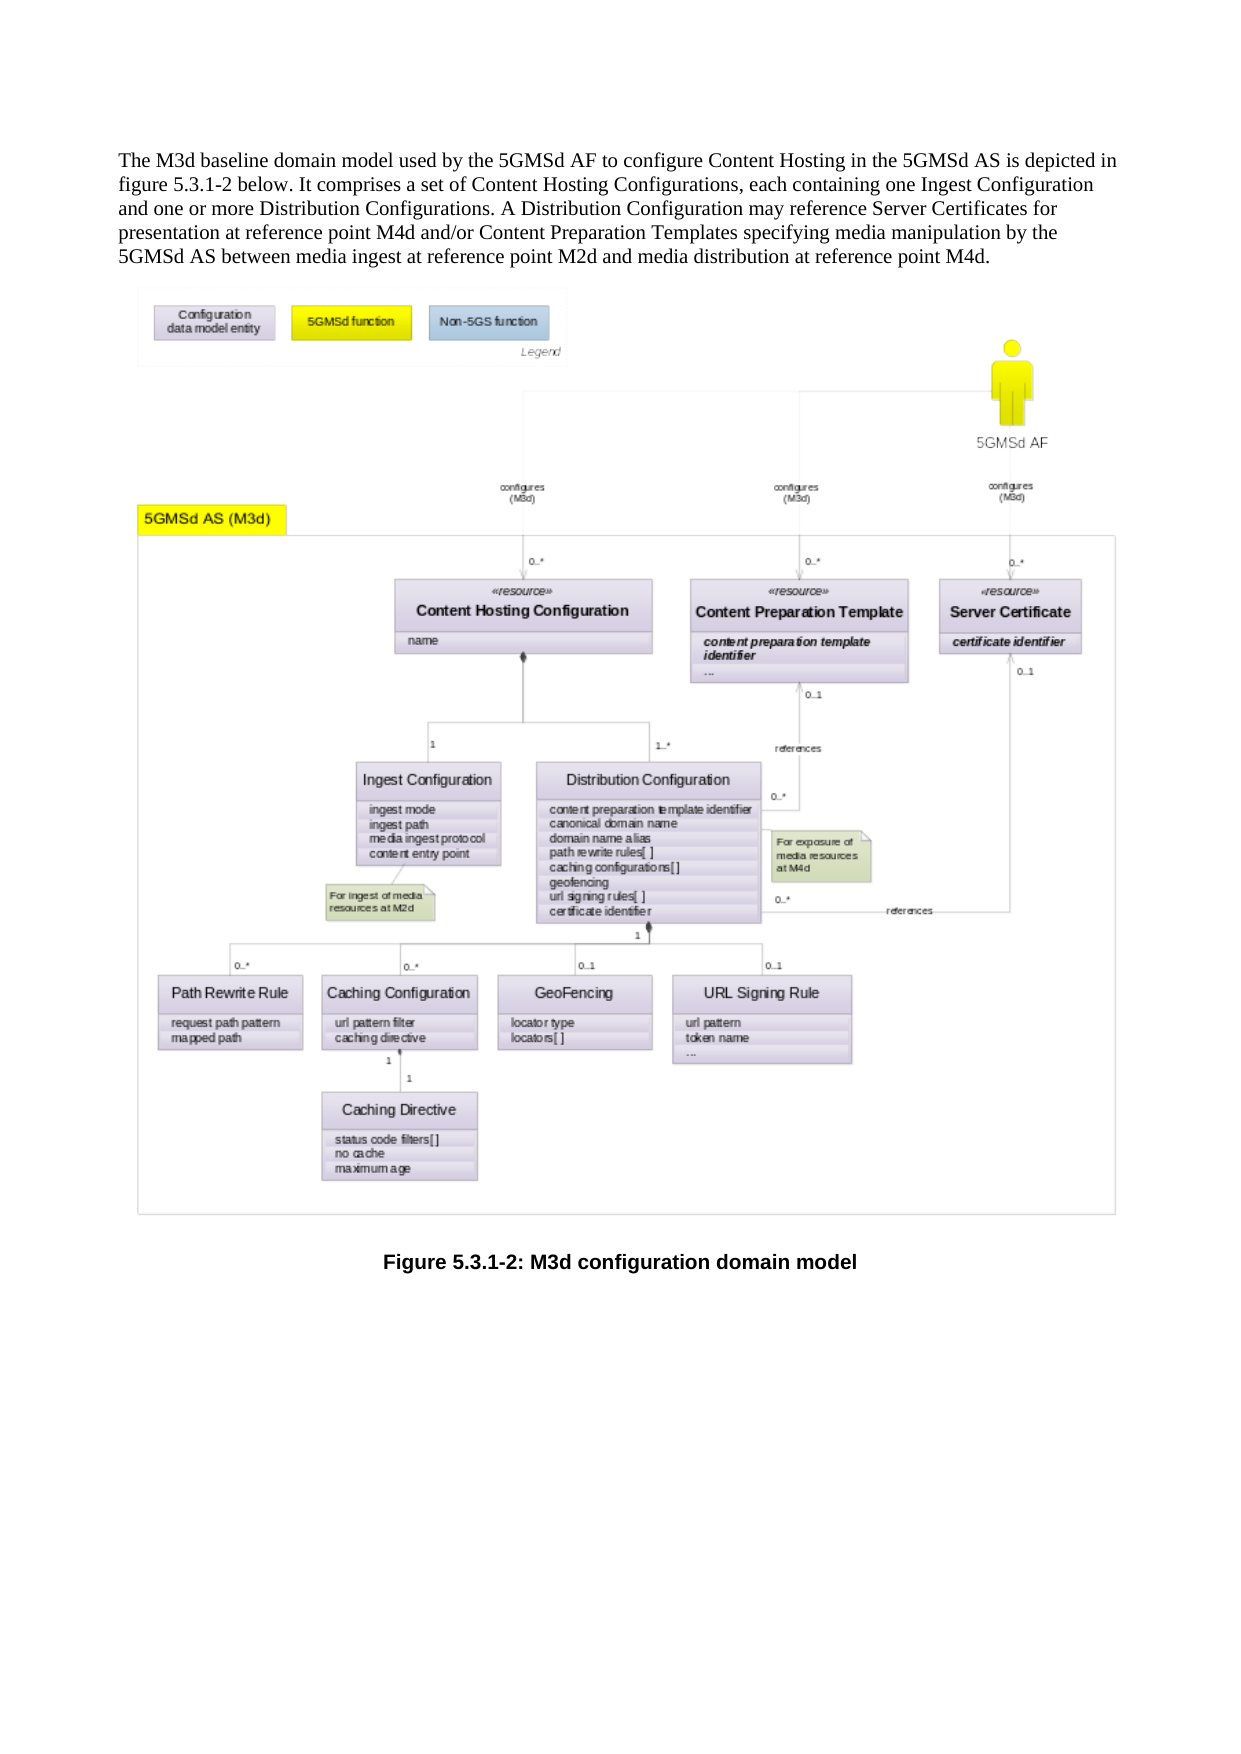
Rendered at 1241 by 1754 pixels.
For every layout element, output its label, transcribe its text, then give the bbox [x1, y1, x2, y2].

text Figure 5.3.1-2: M3d configuration domain model [118, 1250, 1122, 1274]
text The M3d baseline domain model used by the 5GMSd AF to configure Content Hosting in the 5GMSd AS is depicted in figure 5.3.1-2 below. It comprises a set of Content Hosting Configurations, each containing one Ingest Configuration and one or more Distribution Configurations. A Distribution Configuration may reference Server Certificates for presentation at reference point M4d and/or Content Preparation Templates specifying media manipulation by the 5GMSd AS between media ingest at reference point M2d and media distribution at reference point M4d. [118, 148, 1122, 268]
